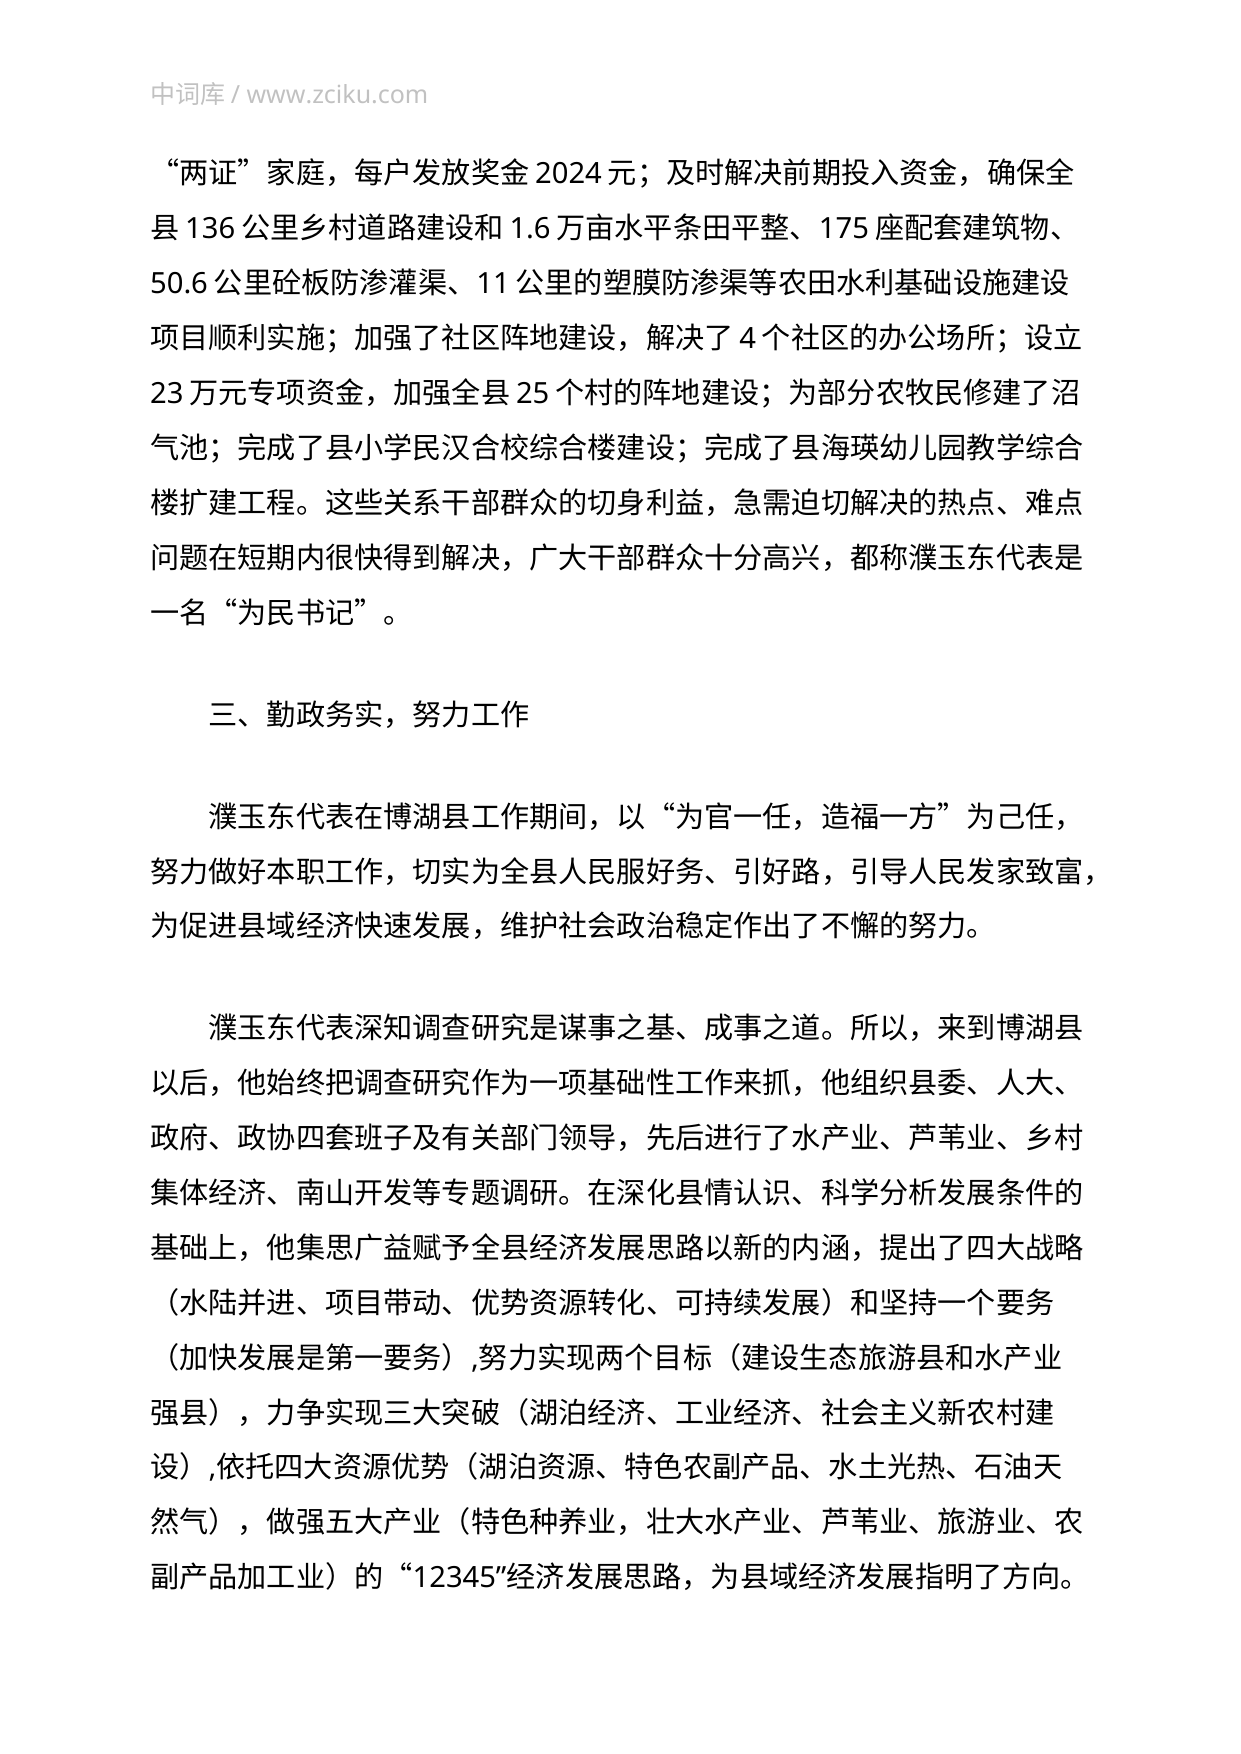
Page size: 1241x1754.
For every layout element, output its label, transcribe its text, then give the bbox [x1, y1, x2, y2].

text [150, 150, 1090, 632]
text 三、勤政务实，努力工作 [150, 691, 1090, 734]
text 濮玉东代表深知调查研究是谋事之基、成事之道。所以，来到博湖县以后，他始终把调查研究作为一项基础性工作来抓，他组织县委、人大、政府、政协四套班子及有关部门领导，先后进行了水产业、芦苇业、乡村集体经济、南山开发等专题调研。在深化县情认识、科学分析发展条件的基础上，他集思广益赋予全县经济发展思路以新的内涵，提出了四大战略（水陆并进、项目带动、优势资源转化、可持续发展）和坚持一个要务（加快发展是第一要务）,努力实现两个目标（建设生态旅游县和水产业强县），力争实现三大突破（湖泊经济、工业经济、社会主义新农村建设）,依托四大资源优势（湖泊资源、特色农副产品、水土光热、石油天然气），做强五大产业（特色种养业，壮大水产业、芦苇业、旅游业、农副产品加工业）的“12345”经济发展思路，为县域经济发展指明了方向。 [150, 1005, 1090, 1596]
text 濮玉东代表在博湖县工作期间，以“为官一任，造福一方”为己任，努力做好本职工作，切实为全县人民服好务、引好路，引导人民发家致富，为促进县域经济快速发展，维护社会政治稳定作出了不懈的努力。 [150, 793, 1090, 945]
